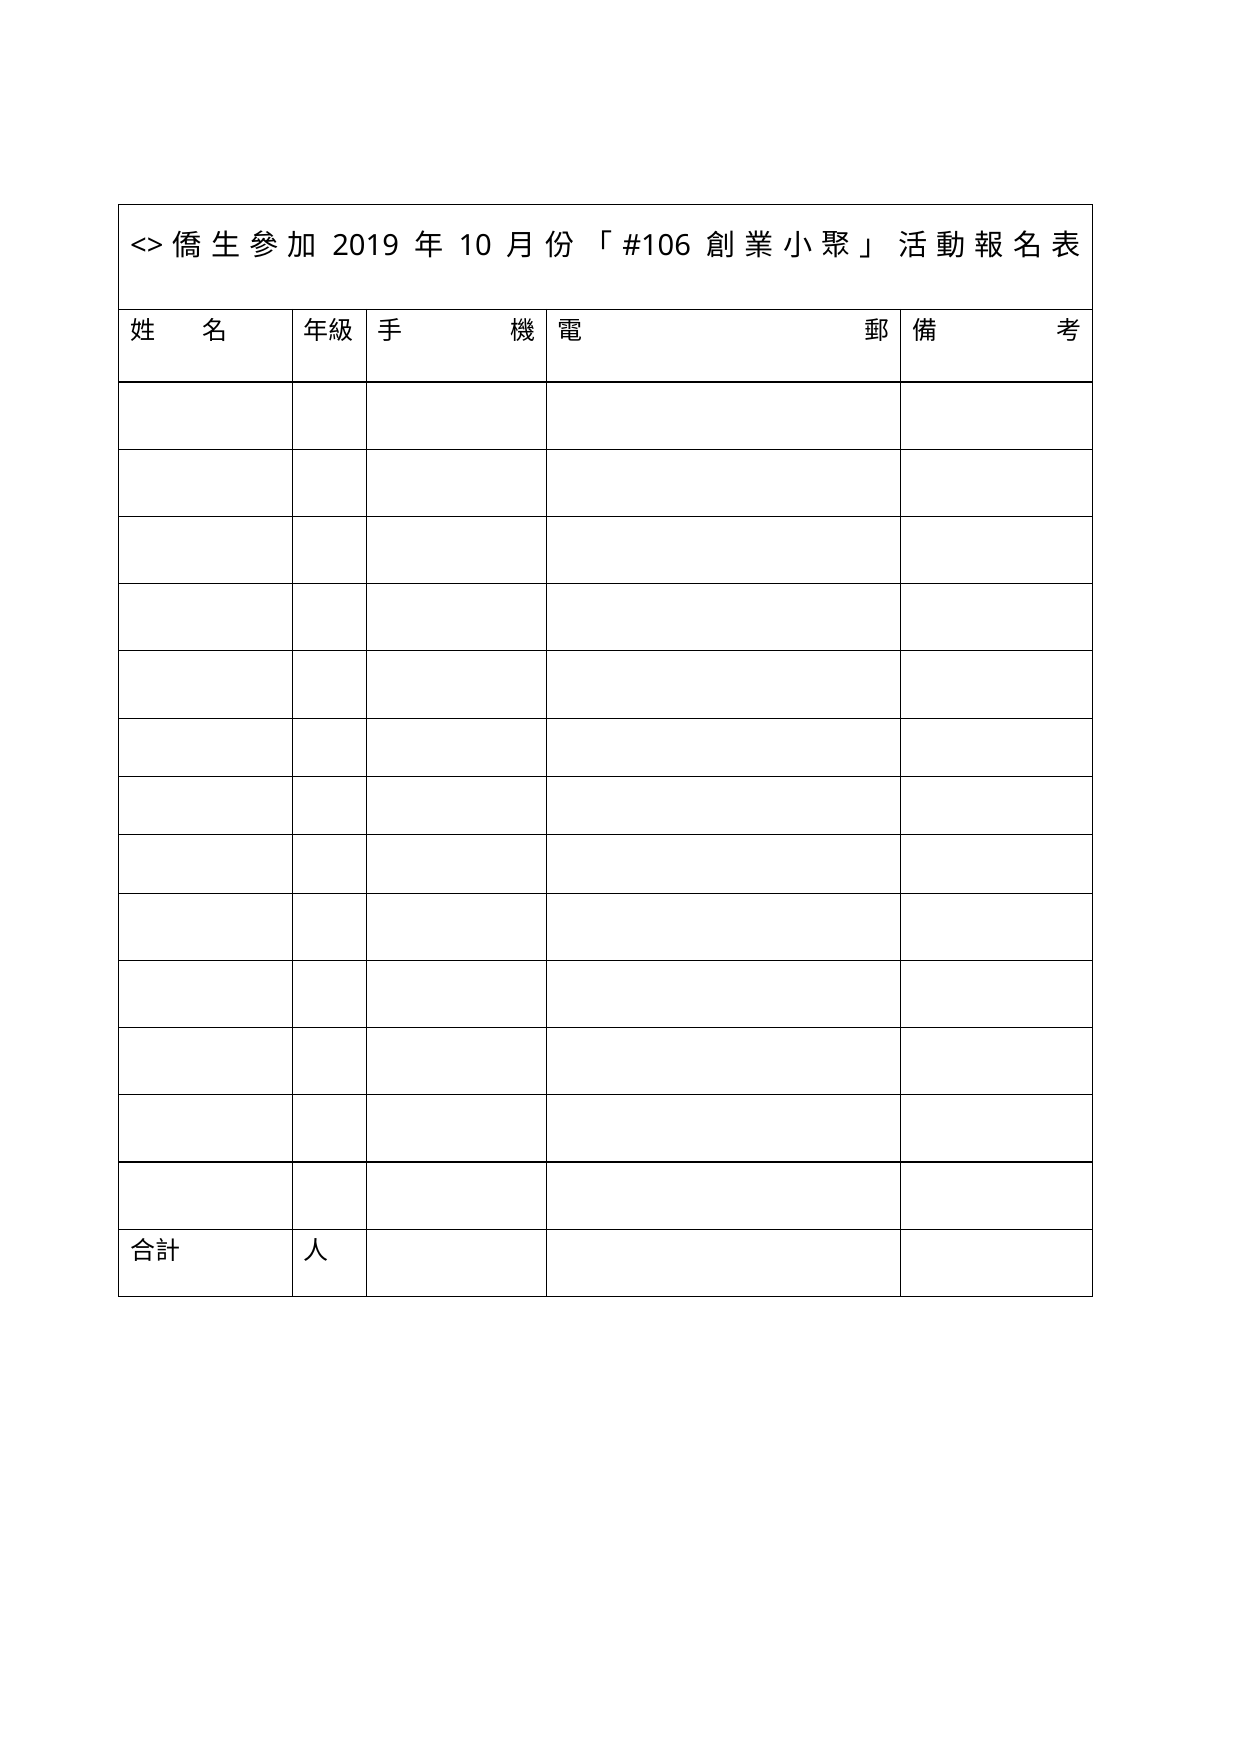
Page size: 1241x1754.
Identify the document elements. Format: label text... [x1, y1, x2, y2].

table_cell [901, 719, 1092, 776]
table_cell [119, 835, 292, 893]
table_cell 手機 [367, 310, 546, 381]
table_cell [367, 1163, 546, 1229]
table_cell [119, 777, 292, 834]
table_cell [367, 383, 546, 449]
table_cell [901, 777, 1092, 834]
table_cell [367, 835, 546, 893]
table_cell [901, 584, 1092, 650]
table_cell [547, 777, 900, 834]
table_cell [547, 1028, 900, 1094]
table_cell [547, 651, 900, 717]
table_cell [119, 719, 292, 776]
table_cell [293, 719, 366, 776]
table_cell [547, 450, 900, 516]
table_cell [119, 584, 292, 650]
table_cell 合計 [119, 1230, 292, 1296]
table_cell [367, 1230, 546, 1296]
table_cell [367, 450, 546, 516]
table_cell [119, 450, 292, 516]
table_cell [901, 651, 1092, 717]
table_cell [367, 961, 546, 1027]
table_cell [293, 894, 366, 960]
table_cell [367, 651, 546, 717]
table_header <>僑生參加2019年10月份「#106創業小聚」活動報名表 [119, 205, 1092, 309]
table_cell [293, 835, 366, 893]
table_cell 電郵 [547, 310, 900, 381]
table_cell [901, 517, 1092, 583]
table_cell [901, 835, 1092, 893]
table_cell [367, 777, 546, 834]
table_cell [293, 961, 366, 1027]
table_cell [367, 894, 546, 960]
table_cell 人 [293, 1230, 366, 1296]
table_cell [901, 961, 1092, 1027]
table_cell [367, 1028, 546, 1094]
table_cell [547, 1095, 900, 1161]
table_cell [901, 1095, 1092, 1161]
table_cell [119, 651, 292, 717]
table_cell [547, 1230, 900, 1296]
table_cell [901, 894, 1092, 960]
table_cell 年級 [293, 310, 366, 381]
table_cell [119, 894, 292, 960]
table_cell [119, 961, 292, 1027]
table_cell [901, 383, 1092, 449]
table_cell [119, 383, 292, 449]
table_cell [293, 1028, 366, 1094]
table_cell [293, 383, 366, 449]
table_cell [547, 961, 900, 1027]
table_cell [547, 517, 900, 583]
table_cell [367, 584, 546, 650]
table_cell [367, 517, 546, 583]
table_cell [293, 777, 366, 834]
table_cell [119, 1163, 292, 1229]
table_cell [119, 1095, 292, 1161]
table_cell 姓 名 [119, 310, 292, 381]
table_cell [367, 1095, 546, 1161]
table_cell [547, 1163, 900, 1229]
table_cell [293, 1095, 366, 1161]
table_cell [293, 450, 366, 516]
table_cell [547, 835, 900, 893]
table_cell [119, 1028, 292, 1094]
table_cell [901, 1028, 1092, 1094]
table_cell [901, 1163, 1092, 1229]
table_cell [547, 383, 900, 449]
table_cell [547, 894, 900, 960]
table_cell [547, 719, 900, 776]
table_cell [547, 584, 900, 650]
table_cell [293, 517, 366, 583]
table_cell [119, 517, 292, 583]
table_cell [293, 584, 366, 650]
table_cell 備考 [901, 310, 1092, 381]
table_cell [901, 450, 1092, 516]
table_cell [367, 719, 546, 776]
table_cell [293, 651, 366, 717]
table_cell [901, 1230, 1092, 1296]
table_cell [293, 1163, 366, 1229]
